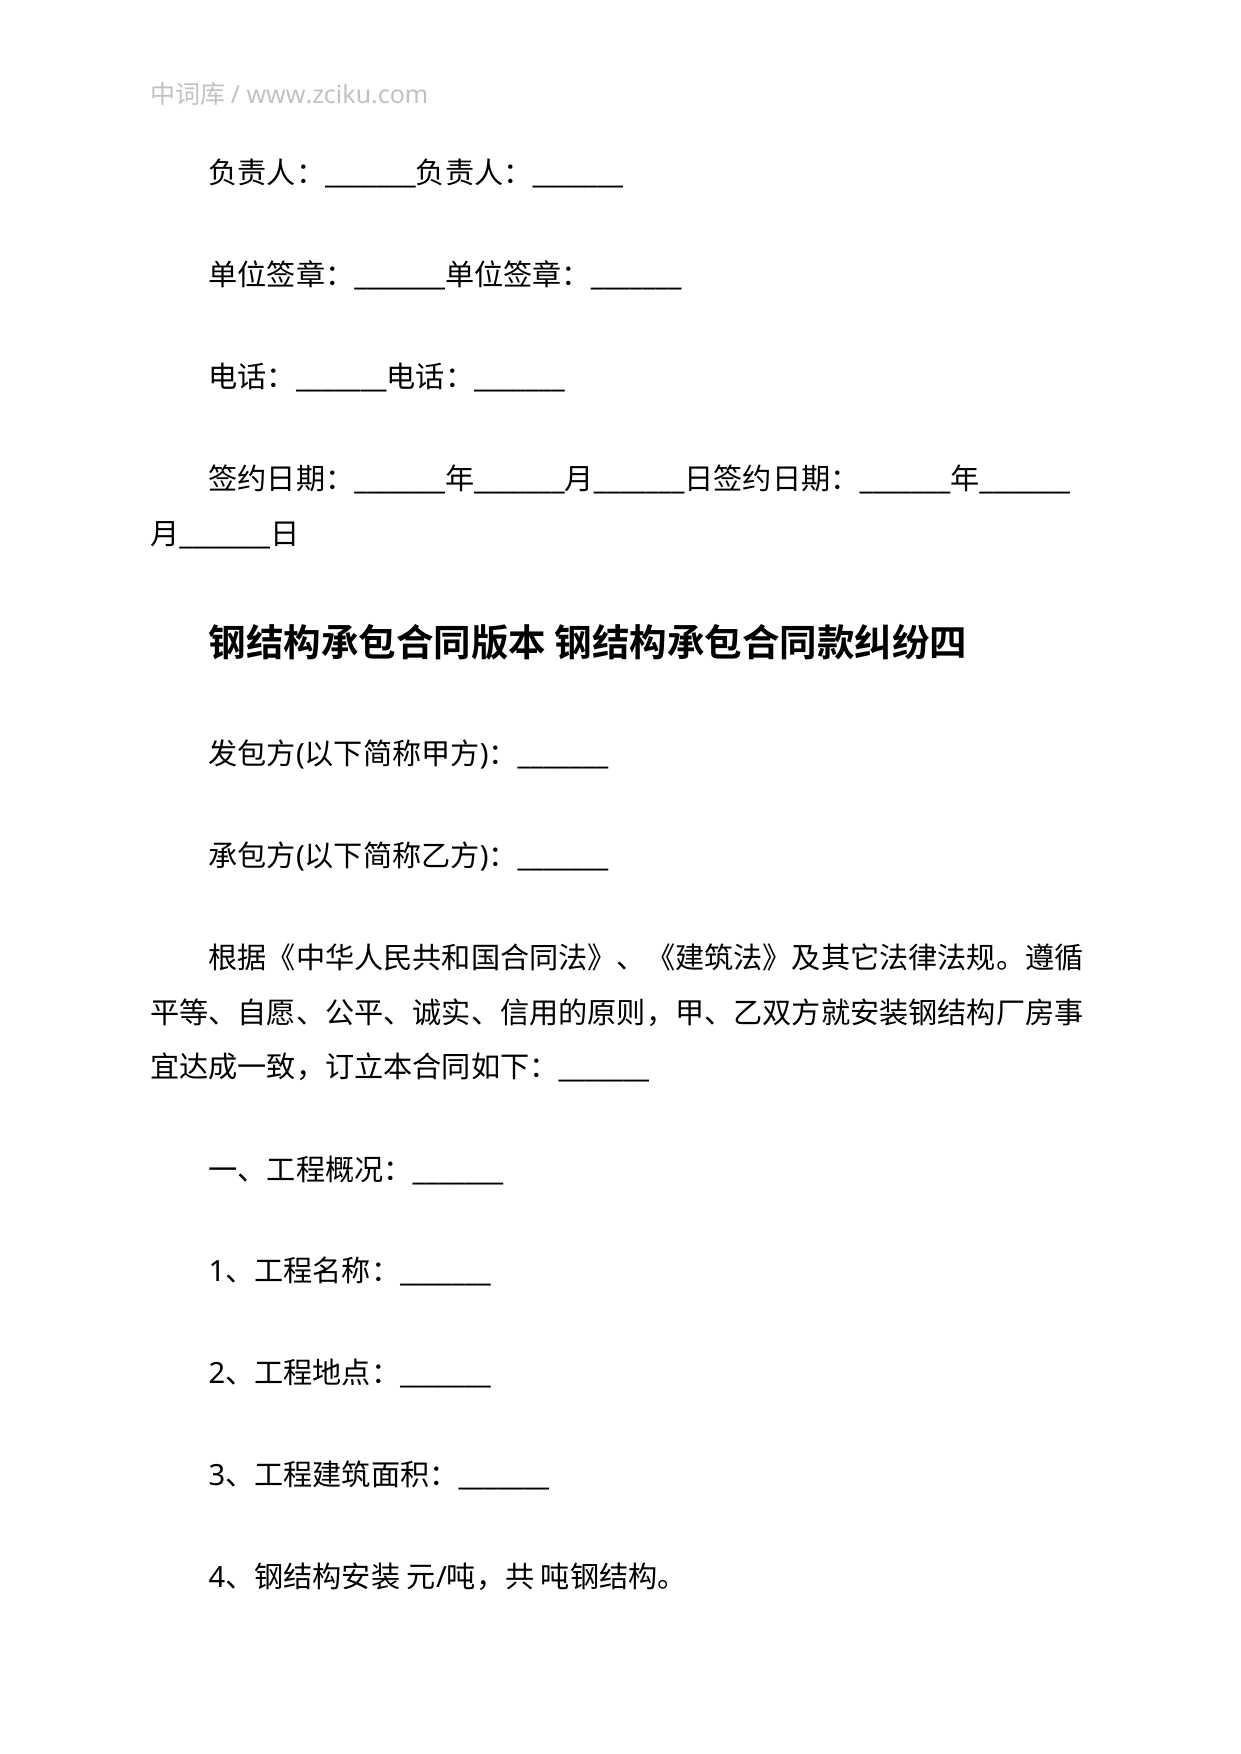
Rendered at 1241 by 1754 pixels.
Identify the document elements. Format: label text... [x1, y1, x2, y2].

text 2、工程地点：_______ [150, 1350, 1090, 1392]
text 承包方(以下简称乙方)：_______ [150, 832, 1090, 875]
text 电话：_______电话：_______ [150, 354, 1090, 396]
text 一、工程概况：_______ [150, 1146, 1090, 1188]
text 单位签章：_______单位签章：_______ [150, 252, 1090, 294]
text 签约日期：_______年_______月_______日签约日期：_______年_______月_______日 [150, 456, 1090, 553]
text 根据《中华人民共和国合同法》、《建筑法》及其它法律法规。遵循平等、自愿、公平、诚实、信用的原则，甲、乙双方就安装钢结构厂房事宜达成一致，订立本合同如下：_______ [150, 934, 1090, 1086]
text 1、工程名称：_______ [150, 1248, 1090, 1290]
text 发包方(以下简称甲方)：_______ [150, 730, 1090, 773]
text 负责人：_______负责人：_______ [150, 150, 1090, 192]
text 钢结构承包合同版本 钢结构承包合同款纠纷四 [150, 613, 1090, 667]
text 3、工程建筑面积：_______ [150, 1452, 1090, 1494]
text 4、钢结构安装 元/吨，共 吨钢结构。 [150, 1554, 1090, 1596]
